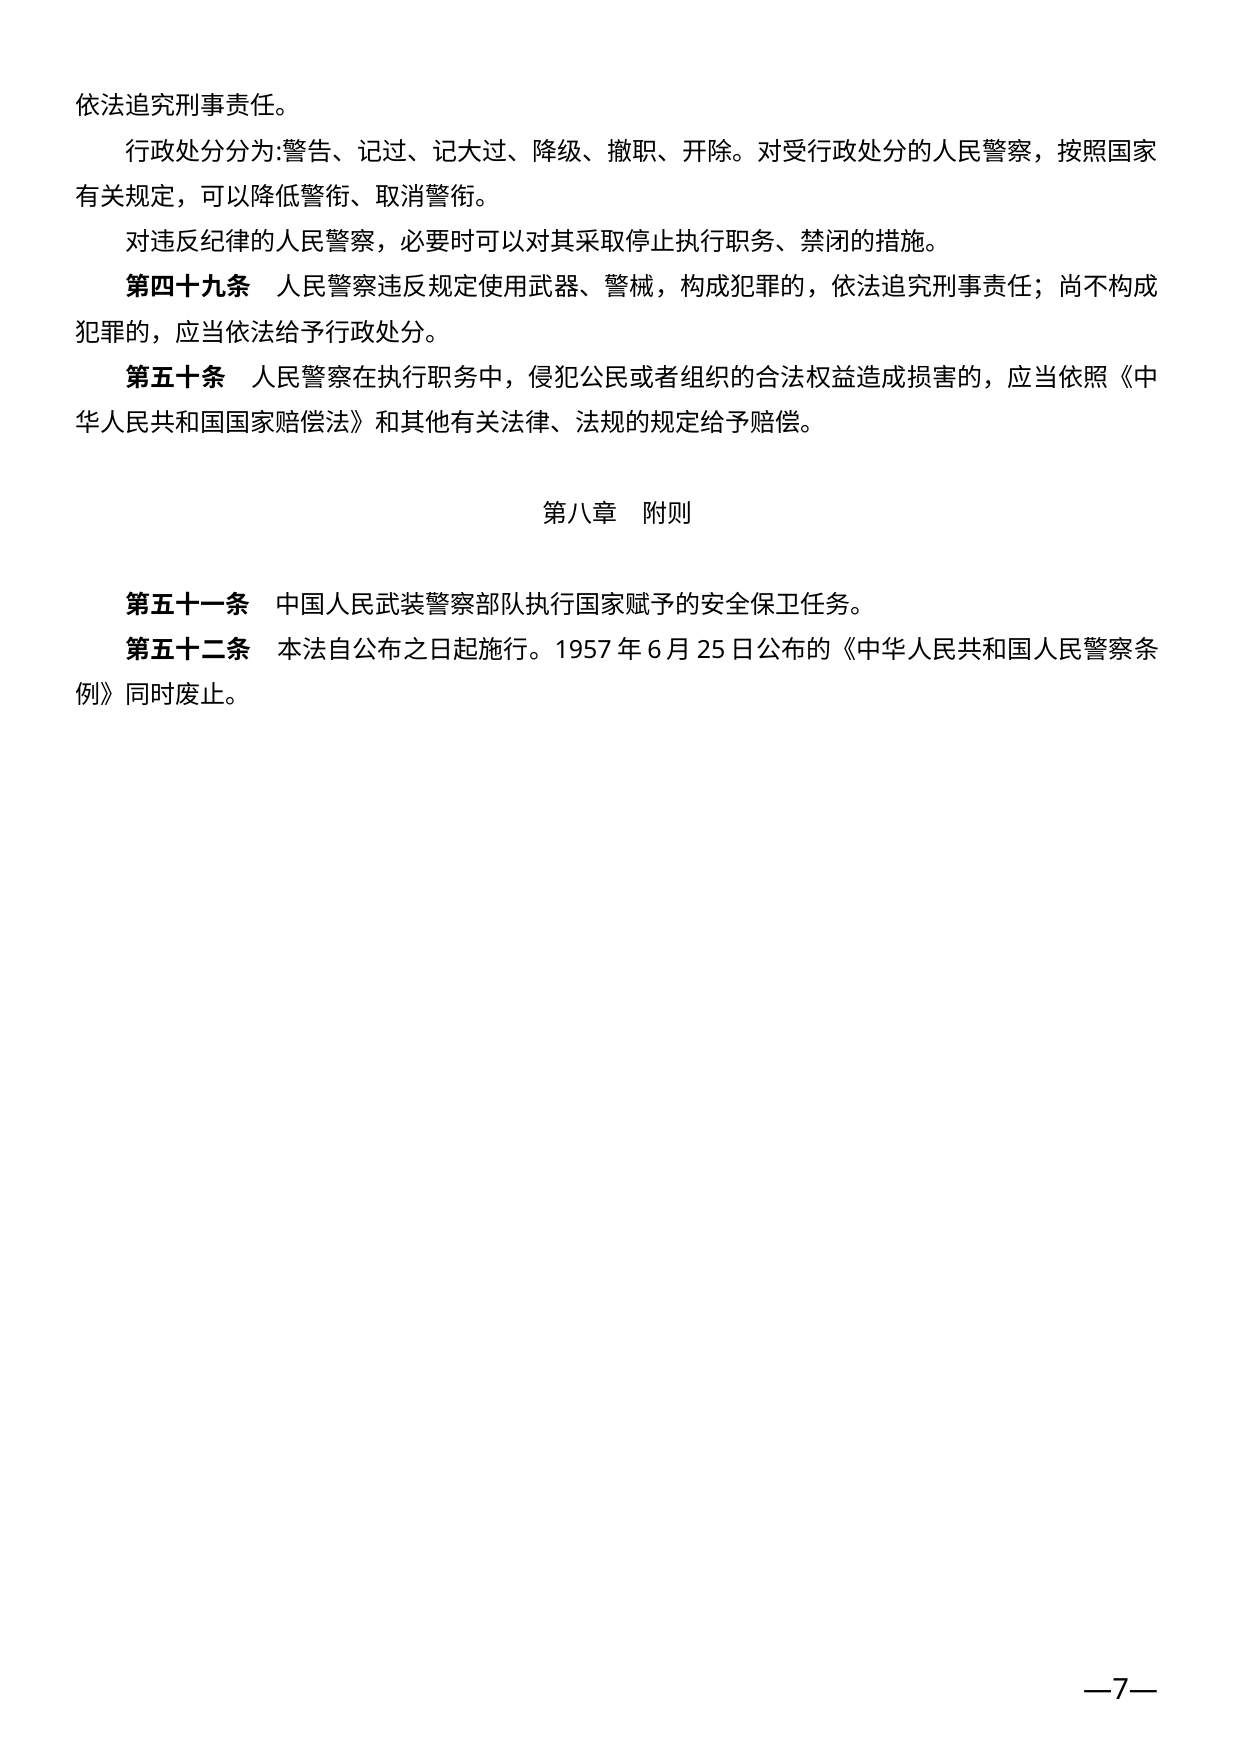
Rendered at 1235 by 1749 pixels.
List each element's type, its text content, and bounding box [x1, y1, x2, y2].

text 第五十二条 本法自公布之日起施行。1957年6月25日公布的《中华人民共和国人民警察条例》同时废止。 [75, 625, 1159, 716]
text 对违反纪律的人民警察，必要时可以对其采取停止执行职务、禁闭的措施。 [75, 217, 1159, 262]
text 第八章 附则 [75, 489, 1159, 534]
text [75, 81, 1159, 126]
text 行政处分分为:警告、记过、记大过、降级、撤职、开除。对受行政处分的人民警察，按照国家有关规定，可以降低警衔、取消警衔。 [75, 126, 1159, 217]
text 第五十一条 中国人民武装警察部队执行国家赋予的安全保卫任务。 [75, 579, 1159, 625]
text 第五十条 人民警察在执行职务中，侵犯公民或者组织的合法权益造成损害的，应当依照《中华人民共和国国家赔偿法》和其他有关法律、法规的规定给予赔偿。 [75, 353, 1159, 444]
text 第四十九条 人民警察违反规定使用武器、警械，构成犯罪的，依法追究刑事责任；尚不构成犯罪的，应当依法给予行政处分。 [75, 262, 1159, 353]
